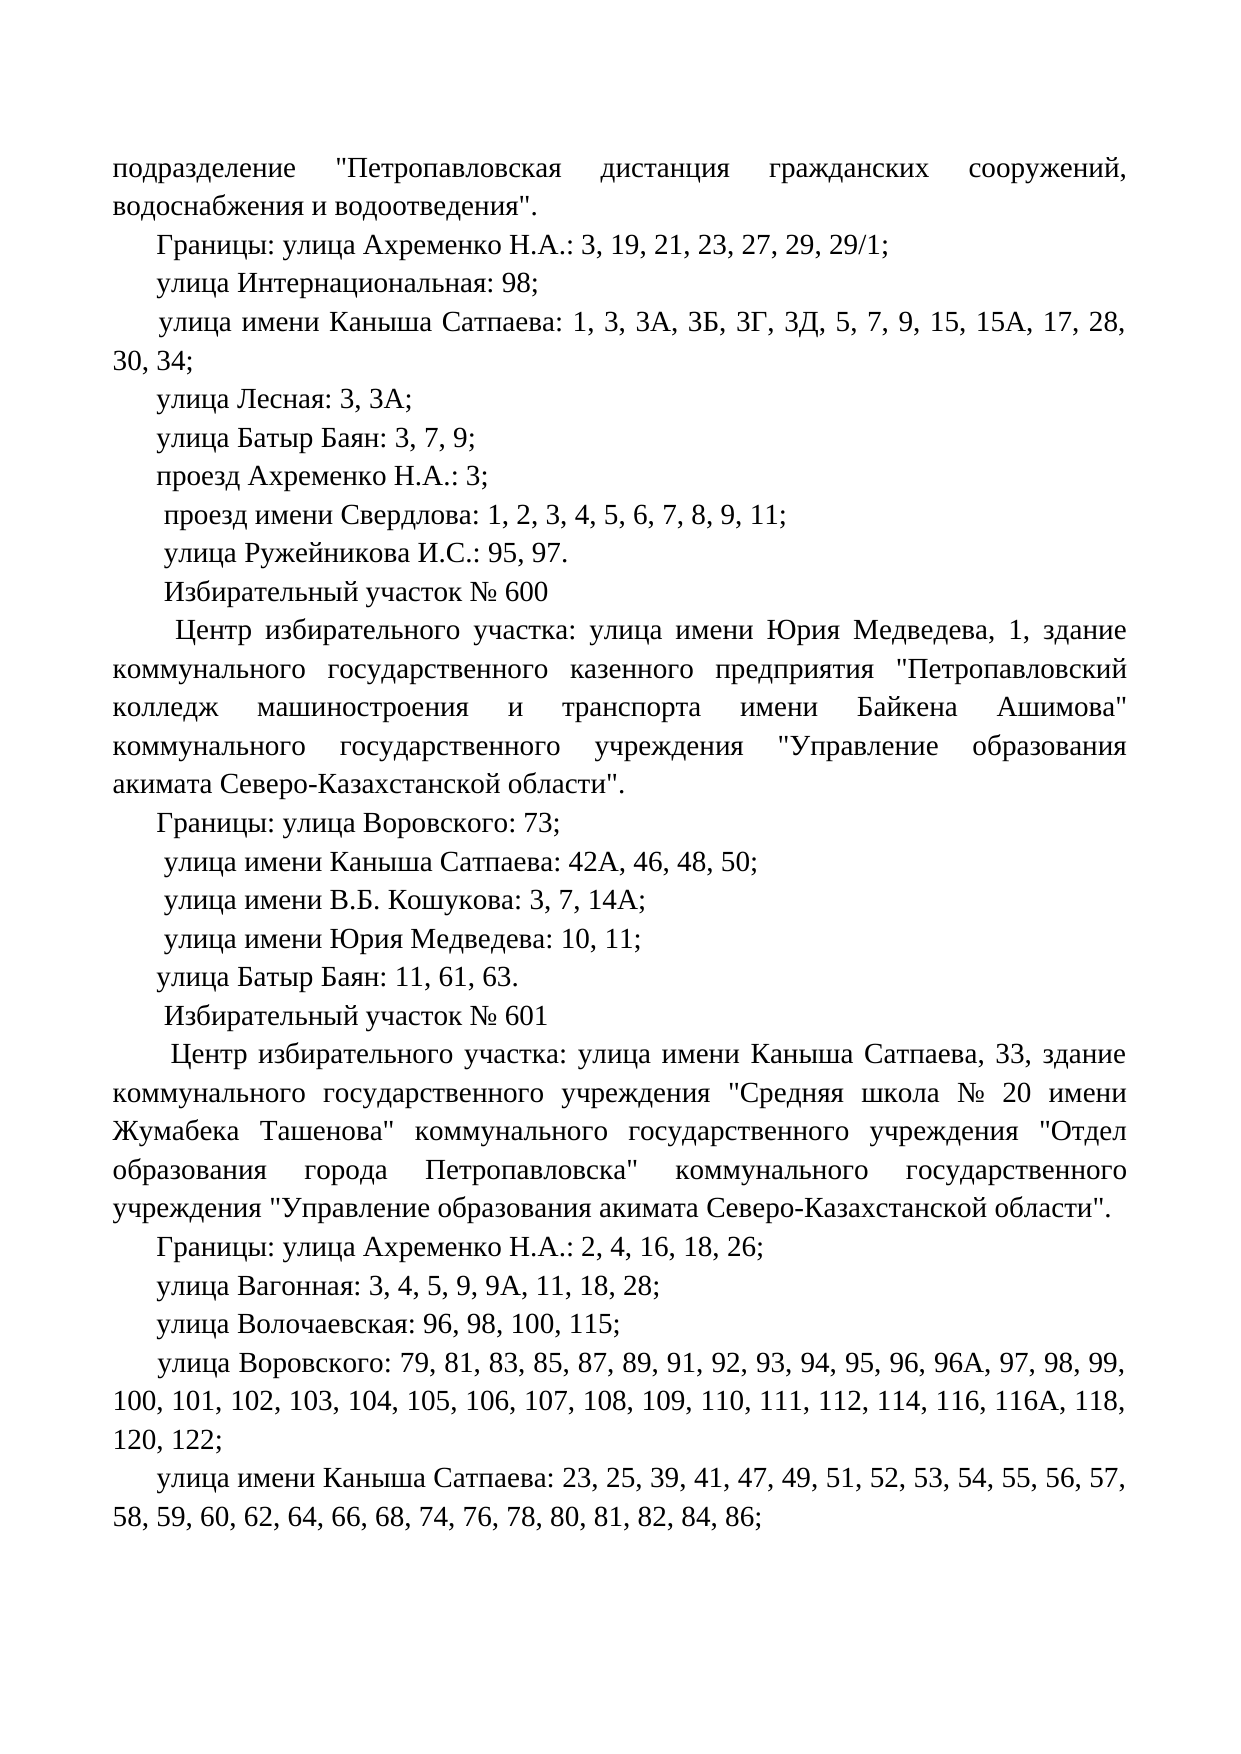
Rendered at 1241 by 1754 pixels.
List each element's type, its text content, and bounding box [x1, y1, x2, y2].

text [112, 150, 1128, 222]
text Границы: улица Ахременко Н.А.: 3, 19, 21, 23, 27, 29, 29/1; [112, 227, 1128, 261]
text Центр избирательного участка: улица имени Юрия Медведева, 1, здание коммунального государственного казенного предприятия "Петропавловский колледж машиностроения и транспорта имени Байкена Ашимова" коммунального государственного учреждения "Управление образования акимата Северо-Казахстанской области". [112, 612, 1128, 800]
text проезд имени Свердлова: 1, 2, 3, 4, 5, 6, 7, 8, 9, 11; [112, 497, 1128, 530]
text Границы: улица Ахременко Н.А.: 2, 4, 16, 18, 26; [112, 1229, 1128, 1263]
text Избирательный участок № 601 [112, 998, 1128, 1031]
text улица Волочаевская: 96, 98, 100, 115; [112, 1306, 1128, 1340]
text улица Батыр Баян: 3, 7, 9; [112, 420, 1128, 453]
text улица имени Каныша Сатпаева: 1, 3, 3А, 3Б, 3Г, 3Д, 5, 7, 9, 15, 15А, 17, 28, 30, 34; [112, 304, 1128, 376]
text Избирательный участок № 600 [112, 574, 1128, 607]
text улица Вагонная: 3, 4, 5, 9, 9А, 11, 18, 28; [112, 1268, 1128, 1301]
text улица Батыр Баян: 11, 61, 63. [112, 959, 1128, 993]
text Границы: улица Воровского: 73; [112, 805, 1128, 839]
text проезд Ахременко Н.А.: 3; [112, 458, 1128, 492]
text улица Интернациональная: 98; [112, 266, 1128, 299]
text улица имени Каныша Сатпаева: 23, 25, 39, 41, 47, 49, 51, 52, 53, 54, 55, 56, 57, 58, 59, 60, 62, 64, 66, 68, 74, 76, 78, 80, 81, 82, 84, 86; [112, 1460, 1128, 1532]
text улица имени В.Б. Кошукова: 3, 7, 14А; [112, 882, 1128, 916]
text улица Воровского: 79, 81, 83, 85, 87, 89, 91, 92, 93, 94, 95, 96, 96А, 97, 98, 99, 100, 101, 102, 103, 104, 105, 106, 107, 108, 109, 110, 111, 112, 114, 116, 116А, 118, 120, 122; [112, 1345, 1128, 1455]
text Центр избирательного участка: улица имени Каныша Сатпаева, 33, здание коммунального государственного учреждения "Средняя школа № 20 имени Жумабека Ташенова" коммунального государственного учреждения "Отдел образования города Петропавловска" коммунального государственного учреждения "Управление образования акимата Северо-Казахстанской области". [112, 1036, 1128, 1224]
text улица имени Каныша Сатпаева: 42А, 46, 48, 50; [112, 844, 1128, 877]
text улица Ружейникова И.С.: 95, 97. [112, 535, 1128, 569]
text улица Лесная: 3, 3А; [112, 381, 1128, 415]
text улица имени Юрия Медведева: 10, 11; [112, 921, 1128, 954]
